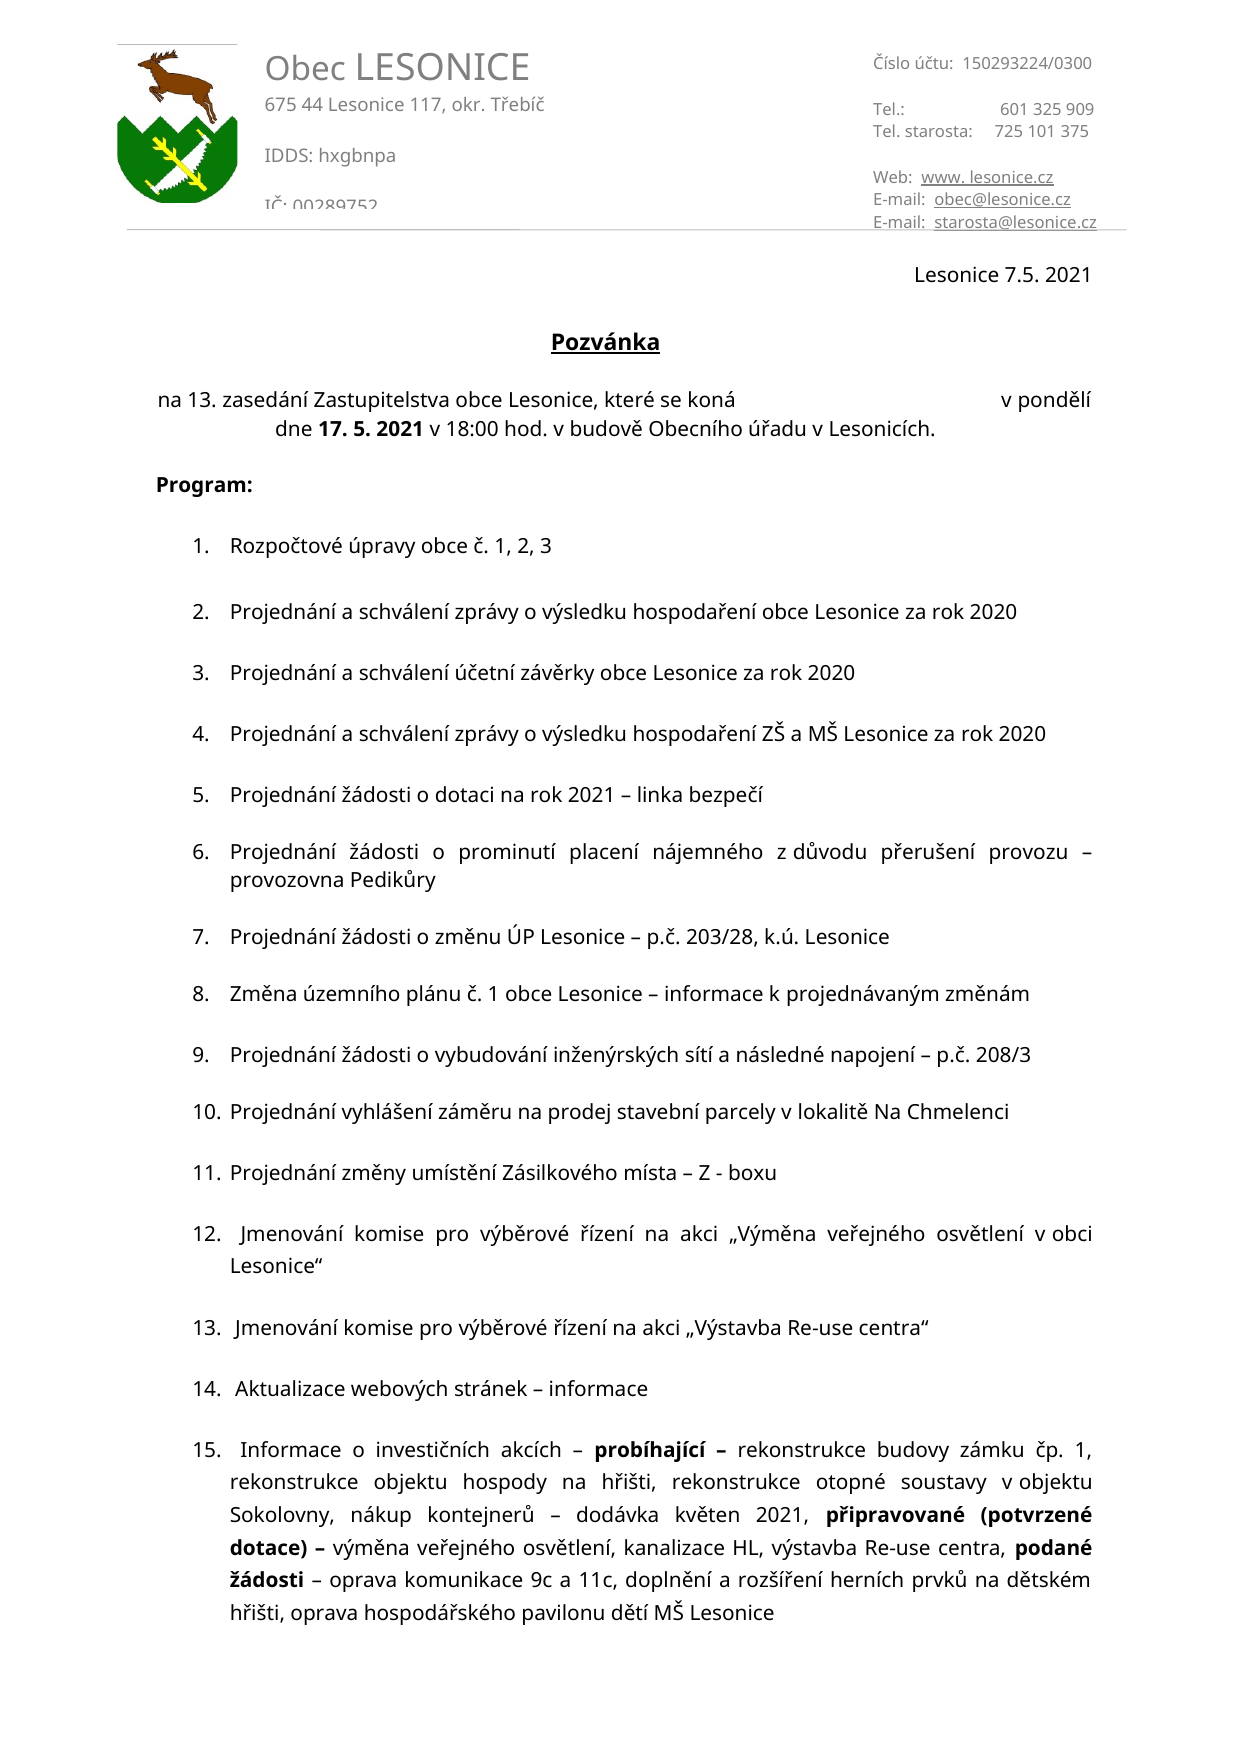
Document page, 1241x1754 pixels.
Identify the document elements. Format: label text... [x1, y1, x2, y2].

list Změna územního plánu č. 1 obce Lesonice – informace k projednávaným změnám [192, 979, 1092, 1007]
list Projednání a schválení účetní závěrky obce Lesonice za rok 2020 [192, 658, 1092, 686]
list Rozpočtové úpravy obce č. 1, 2, 3 [192, 532, 1092, 560]
picture [115, 44, 238, 201]
list Jmenování komise pro výběrové řízení na akci „Výstavba Re-use centra“ [192, 1313, 1092, 1341]
text Lesonice 7.5. 2021 [118, 260, 1092, 289]
list Projednání žádosti o vybudování inženýrských sítí a následné napojení – p.č. 208/3 [192, 1040, 1092, 1068]
text Pozvánka [118, 326, 1092, 357]
list Projednání a schválení zprávy o výsledku hospodaření obce Lesonice za rok 2020 [192, 597, 1092, 625]
list Projednání žádosti o prominutí placení nájemného z důvodu přerušení provozu – provozovna Pedikůry [192, 837, 1092, 894]
text Program: [156, 471, 1092, 499]
list Jmenování komise pro výběrové řízení na akci „Výměna veřejného osvětlení v obci Lesonice“ [192, 1219, 1092, 1280]
text na 13. zasedání Zastupitelstva obce Lesonice, které se koná v pondělí dne 17. 5. 2021 v 18:00 hod. v budově Obecního úřadu v Lesonicích. [118, 385, 1092, 442]
list Projednání žádosti o změnu ÚP Lesonice – p.č. 203/28, k.ú. Lesonice [192, 922, 1092, 951]
list Aktualizace webových stránek – informace [192, 1374, 1092, 1402]
list Projednání žádosti o dotaci na rok 2021 – linka bezpečí [192, 780, 1092, 808]
list Informace o investičních akcích – probíhající – rekonstrukce budovy zámku čp. 1, rekonstrukce objektu hospody na hřišti, rekonstrukce otopné soustavy v objektu Sokolovny, nákup kontejnerů – dodávka květen 2021, připravované (potvrzené dotace) – výměna veřejného osvětlení, kanalizace HL, výstavba Re-use centra, podané žádosti – oprava komunikace 9c a 11c, doplnění a rozšíření herních prvků na dětském hřišti, oprava hospodářského pavilonu dětí MŠ Lesonice [192, 1435, 1092, 1626]
list Projednání a schválení zprávy o výsledku hospodaření ZŠ a MŠ Lesonice za rok 2020 [192, 719, 1092, 747]
list Projednání vyhlášení záměru na prodej stavební parcely v lokalitě Na Chmelenci [192, 1097, 1092, 1125]
list Projednání změny umístění Zásilkového místa – Z - boxu [192, 1158, 1092, 1186]
